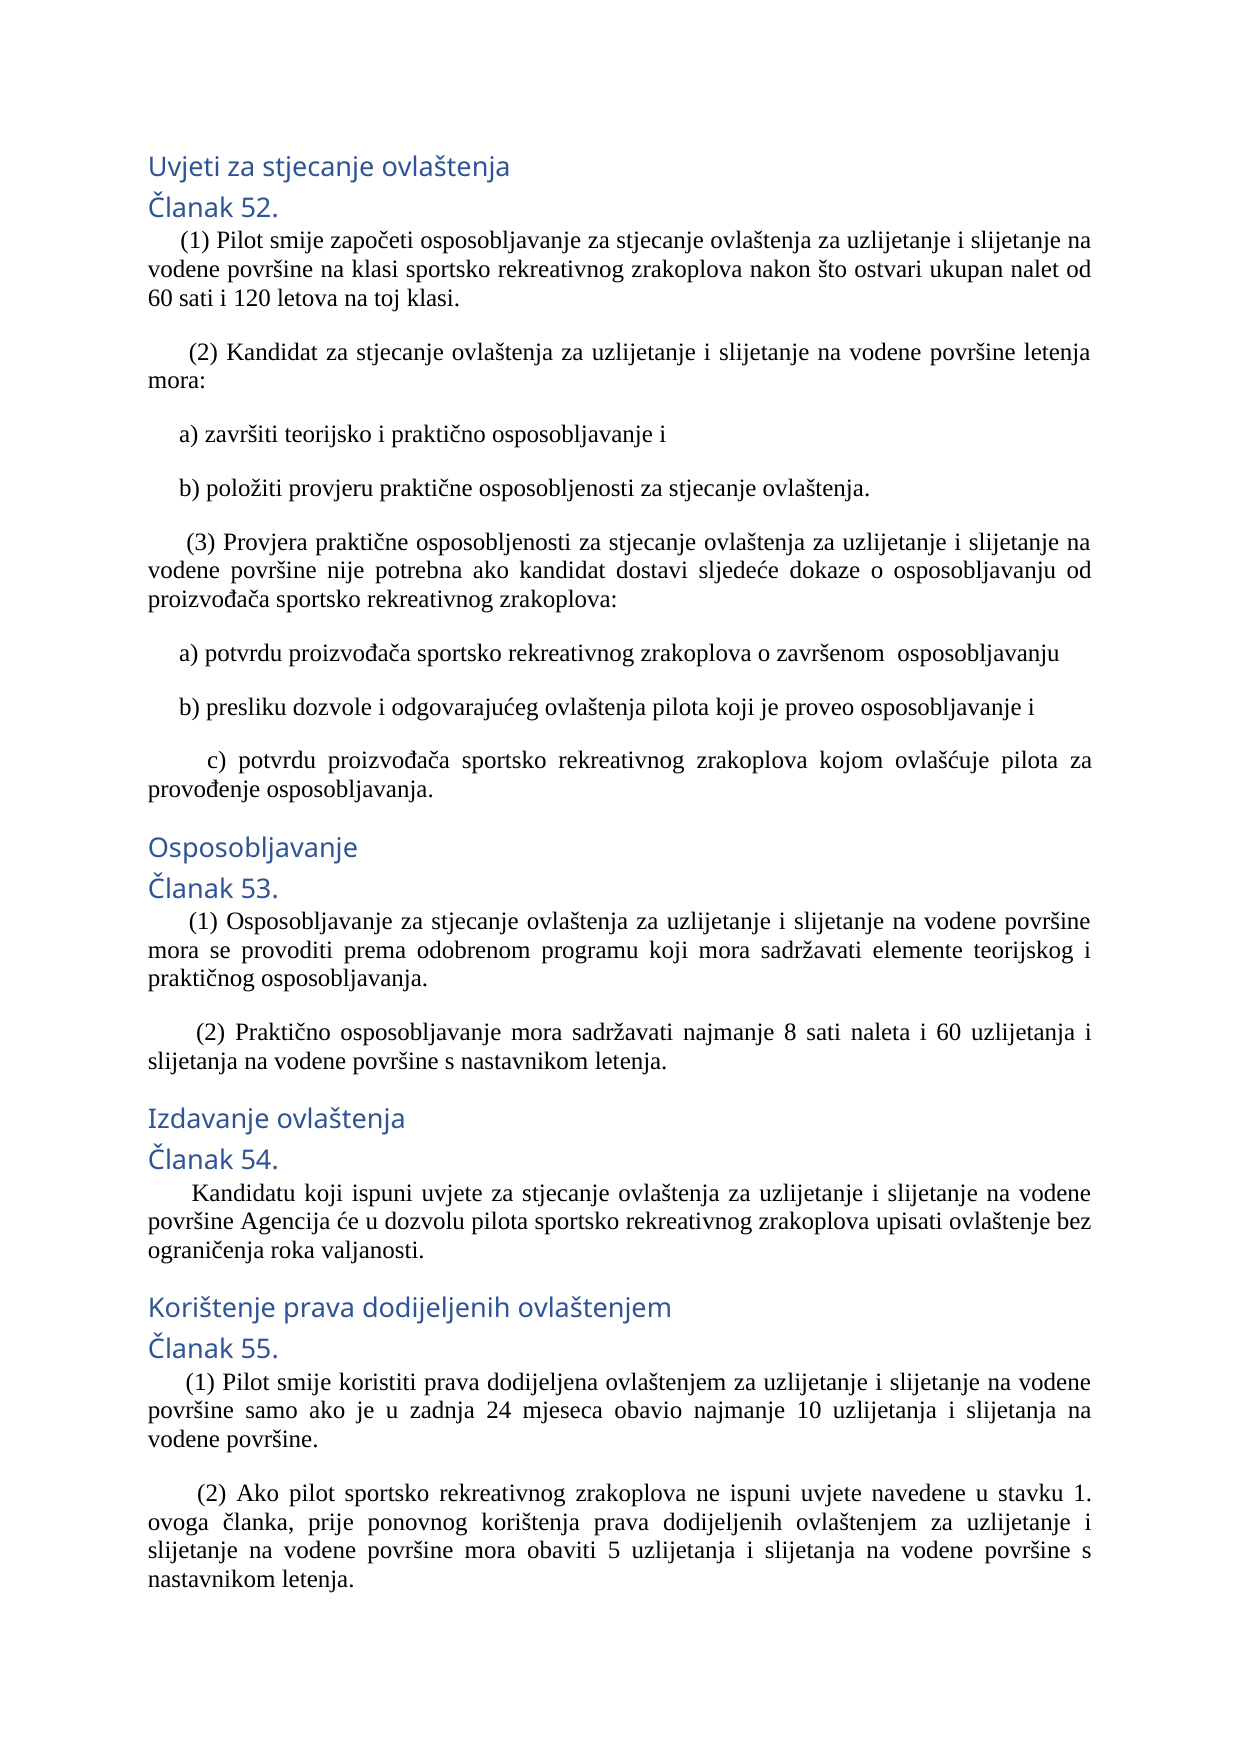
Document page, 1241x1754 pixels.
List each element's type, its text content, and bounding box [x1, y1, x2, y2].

subtitle Uvjeti za stjecanje ovlaštenja [148, 148, 1093, 184]
text a) završiti teorijsko i praktično osposobljavanje i [148, 419, 1093, 448]
text (1) Osposobljavanje za stjecanje ovlaštenja za uzlijetanje i slijetanje na vodene površine mora se provoditi prema odobrenom programu koji mora sadržavati elemente teorijskog i praktičnog osposobljavanja. [148, 906, 1093, 992]
text Kandidatu koji ispuni uvjete za stjecanje ovlaštenja za uzlijetanje i slijetanje na vodene površine Agencija će u dozvolu pilota sportsko rekreativnog zrakoplova upisati ovlaštenje bez ograničenja roka valjanosti. [148, 1178, 1093, 1264]
text b) položiti provjeru praktične osposobljenosti za stjecanje ovlaštenja. [148, 473, 1093, 502]
text (2) Praktično osposobljavanje mora sadržavati najmanje 8 sati naleta i 60 uzlijetanja i slijetanja na vodene površine s nastavnikom letenja. [148, 1017, 1093, 1075]
subtitle Članak 55. [148, 1330, 1093, 1367]
text (2) Ako pilot sportsko rekreativnog zrakoplova ne ispuni uvjete navedene u stavku 1. ovoga članka, prije ponovnog korištenja prava dodijeljenih ovlaštenjem za uzlijetanje i slijetanje na vodene površine mora obaviti 5 uzlijetanja i slijetanja na vodene površine s nastavnikom letenja. [148, 1478, 1093, 1593]
text (1) Pilot smije koristiti prava dodijeljena ovlaštenjem za uzlijetanje i slijetanje na vodene površine samo ako je u zadnja 24 mjeseca obavio najmanje 10 uzlijetanja i slijetanja na vodene površine. [148, 1367, 1093, 1453]
text b) presliku dozvole i odgovarajućeg ovlaštenja pilota koji je proveo osposobljavanje i [148, 692, 1093, 721]
subtitle Članak 52. [148, 189, 1093, 226]
subtitle Osposobljavanje [148, 828, 1093, 865]
text c) potvrdu proizvođača sportsko rekreativnog zrakoplova kojom ovlašćuje pilota za provođenje osposobljavanja. [148, 746, 1093, 803]
subtitle Korištenje prava dodijeljenih ovlaštenjem [148, 1289, 1093, 1326]
text (2) Kandidat za stjecanje ovlaštenja za uzlijetanje i slijetanje na vodene površine letenja mora: [148, 337, 1093, 394]
subtitle Izdavanje ovlaštenja [148, 1100, 1093, 1137]
text (1) Pilot smije započeti osposobljavanje za stjecanje ovlaštenja za uzlijetanje i slijetanje na vodene površine na klasi sportsko rekreativnog zrakoplova nakon što ostvari ukupan nalet od 60 sati i 120 letova na toj klasi. [148, 226, 1093, 312]
text (3) Provjera praktične osposobljenosti za stjecanje ovlaštenja za uzlijetanje i slijetanje na vodene površine nije potrebna ako kandidat dostavi sljedeće dokaze o osposobljavanju od proizvođača sportsko rekreativnog zrakoplova: [148, 527, 1093, 613]
subtitle Članak 53. [148, 869, 1093, 906]
text a) potvrdu proizvođača sportsko rekreativnog zrakoplova o završenom osposobljavanju [148, 638, 1093, 667]
subtitle Članak 54. [148, 1141, 1093, 1178]
